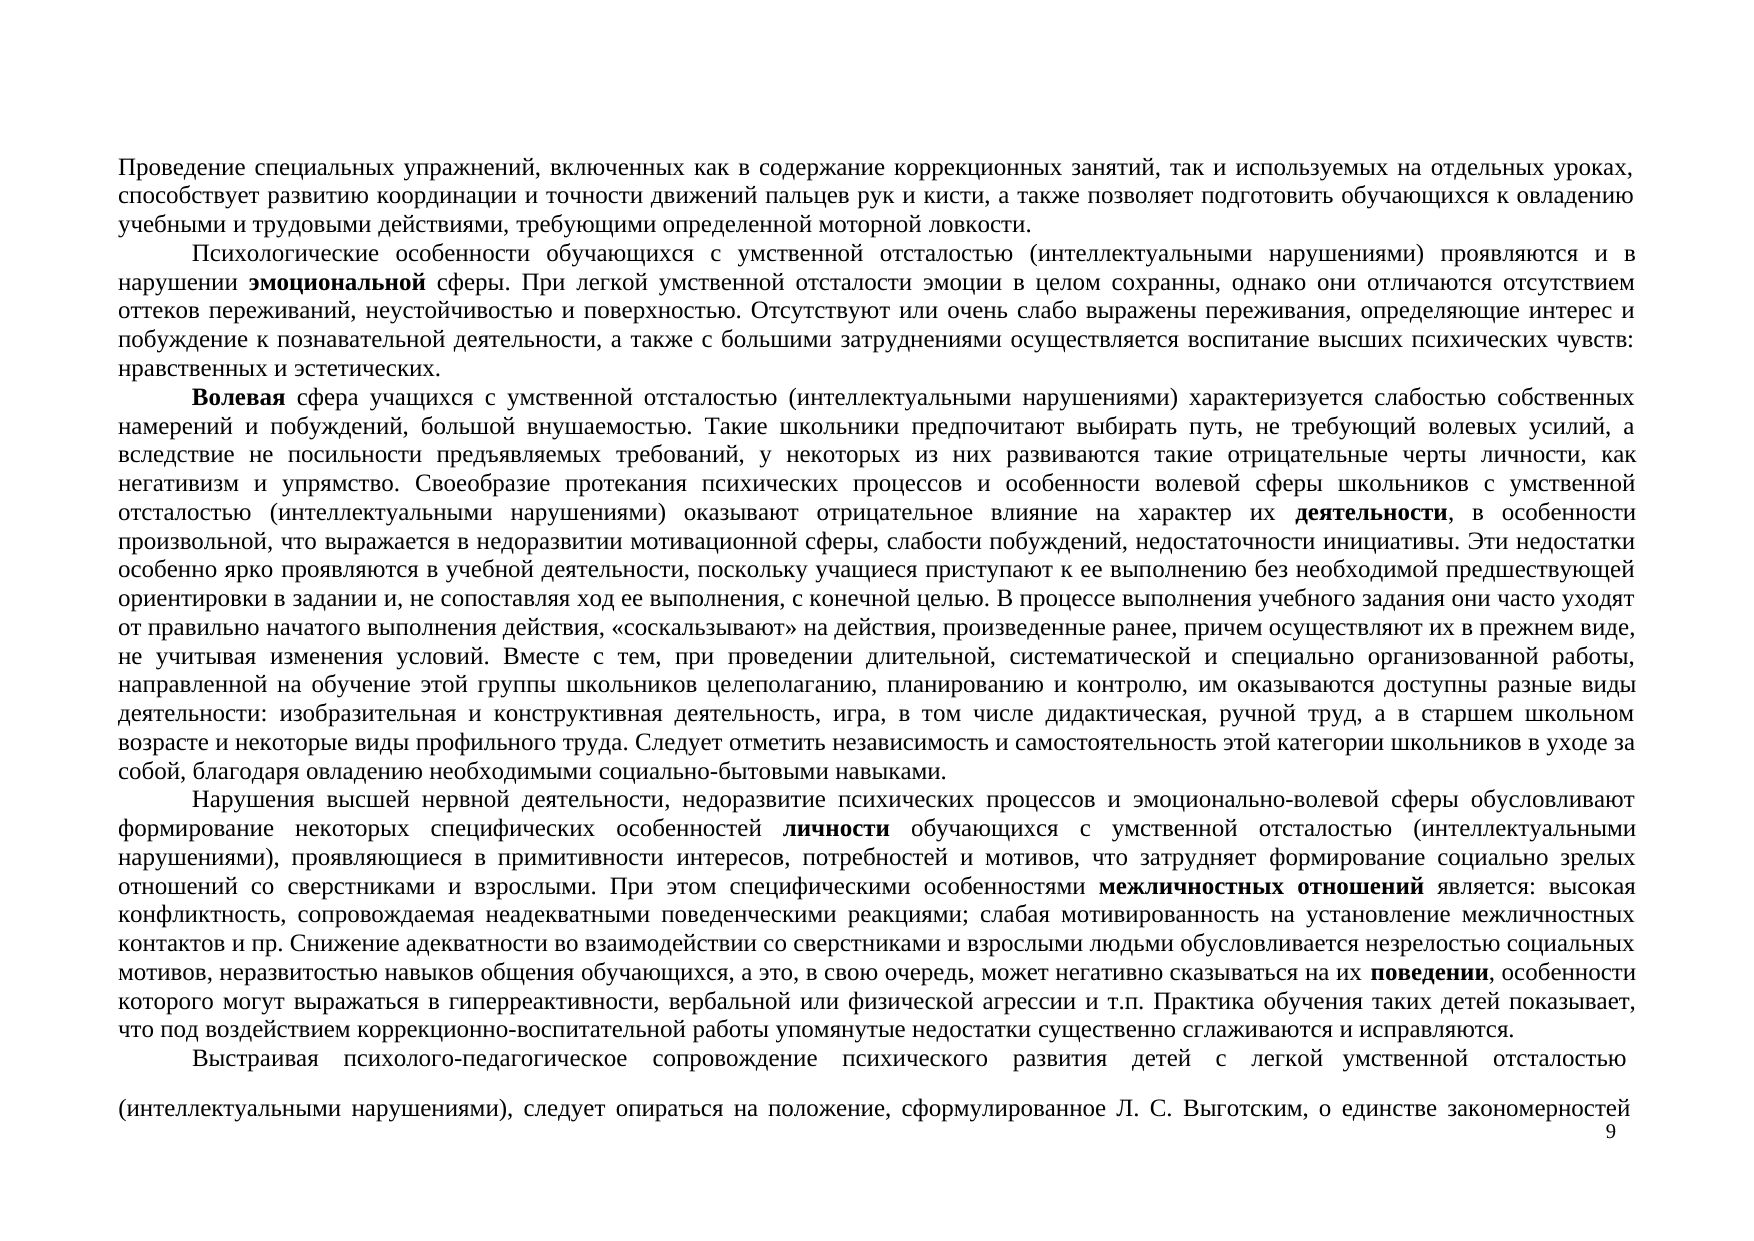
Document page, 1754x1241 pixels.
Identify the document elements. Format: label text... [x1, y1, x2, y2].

text Волевая сфера учащихся с умственной отсталостью (интеллектуальными нарушениями) характеризуется слабостью собственных намерений и побуждений, большой внушаемостью. Такие школьники предпочитают выбирать путь, не требующий волевых усилий, а вследствие не посильности предъявляемых требований, у некоторых из них развиваются такие отрицательные черты личности, как негативизм и упрямство. Своеобразие протекания психических процессов и особенности волевой сферы школьников с умственной отсталостью (интеллектуальными нарушениями) оказывают отрицательное влияние на характер их деятельности, в особенности произвольной, что выражается в недоразвитии мотивационной сферы, слабости побуждений, недостаточности инициативы. Эти недостатки особенно ярко проявляются в учебной деятельности, поскольку учащиеся приступают к ее выполнению без необходимой предшествующей ориентировки в задании и, не сопоставляя ход ее выполнения, с конечной целью. В процессе выполнения учебного задания они часто уходят от правильно начатого выполнения действия, «соскальзывают» на действия, произведенные ранее, причем осуществляют их в прежнем виде, не учитывая изменения условий. Вместе с тем, при проведении длительной, систематической и специально организованной работы, направленной на обучение этой группы школьников целеполаганию, планированию и контролю, им оказываются доступны разные виды деятельности: изобразительная и конструктивная деятельность, игра, в том числе дидактическая, ручной труд, а в старшем школьном возрасте и некоторые виды профильного труда. Следует отметить независимость и самостоятельность этой категории школьников в уходе за собой, благодаря овладению необходимыми социально-бытовыми навыками. [118, 382, 1636, 784]
text Психологические особенности обучающихся с умственной отсталостью (интеллектуальными нарушениями) проявляются и в нарушении эмоциональной сферы. При легкой умственной отсталости эмоции в целом сохранны, однако они отличаются отсутствием оттеков переживаний, неустойчивостью и поверхностью. Отсутствуют или очень слабо выражены переживания, определяющие интерес и побуждение к познавательной деятельности, а также с большими затруднениями осуществляется воспитание высших психических чувств: нравственных и эстетических. [118, 238, 1636, 382]
text Нарушения высшей нервной деятельности, недоразвитие психических процессов и эмоционально-волевой сферы обусловливают формирование некоторых специфических особенностей личности обучающихся с умственной отсталостью (интеллектуальными нарушениями), проявляющиеся в примитивности интересов, потребностей и мотивов, что затрудняет формирование социально зрелых отношений со сверстниками и взрослыми. При этом специфическими особенностями межличностных отношений является: высокая конфликтность, сопровождаемая неадекватными поведенческими реакциями; слабая мотивированность на установление межличностных контактов и пр. Снижение адекватности во взаимодействии со сверстниками и взрослыми людьми обусловливается незрелостью социальных мотивов, неразвитостью навыков общения обучающихся, а это, в свою очередь, может негативно сказываться на их поведении, особенности которого могут выражаться в гиперреактивности, вербальной или физической агрессии и т.п. Практика обучения таких детей показывает, что под воздействием коррекционно-воспитательной работы упомянутые недостатки существенно сглаживаются и исправляются. [118, 784, 1636, 1043]
text Проведение специальных упражнений, включенных как в содержание коррекционных занятий, так и используемых на отдельных уроках, способствует развитию координации и точности движений пальцев рук и кисти, а также позволяет подготовить обучающихся к овладению учебными и трудовыми действиями, требующими определенной моторной ловкости. [118, 152, 1636, 238]
text Выстраивая психолого-педагогическое сопровождение психического развития детей с легкой умственной отсталостью [192, 1043, 1648, 1072]
